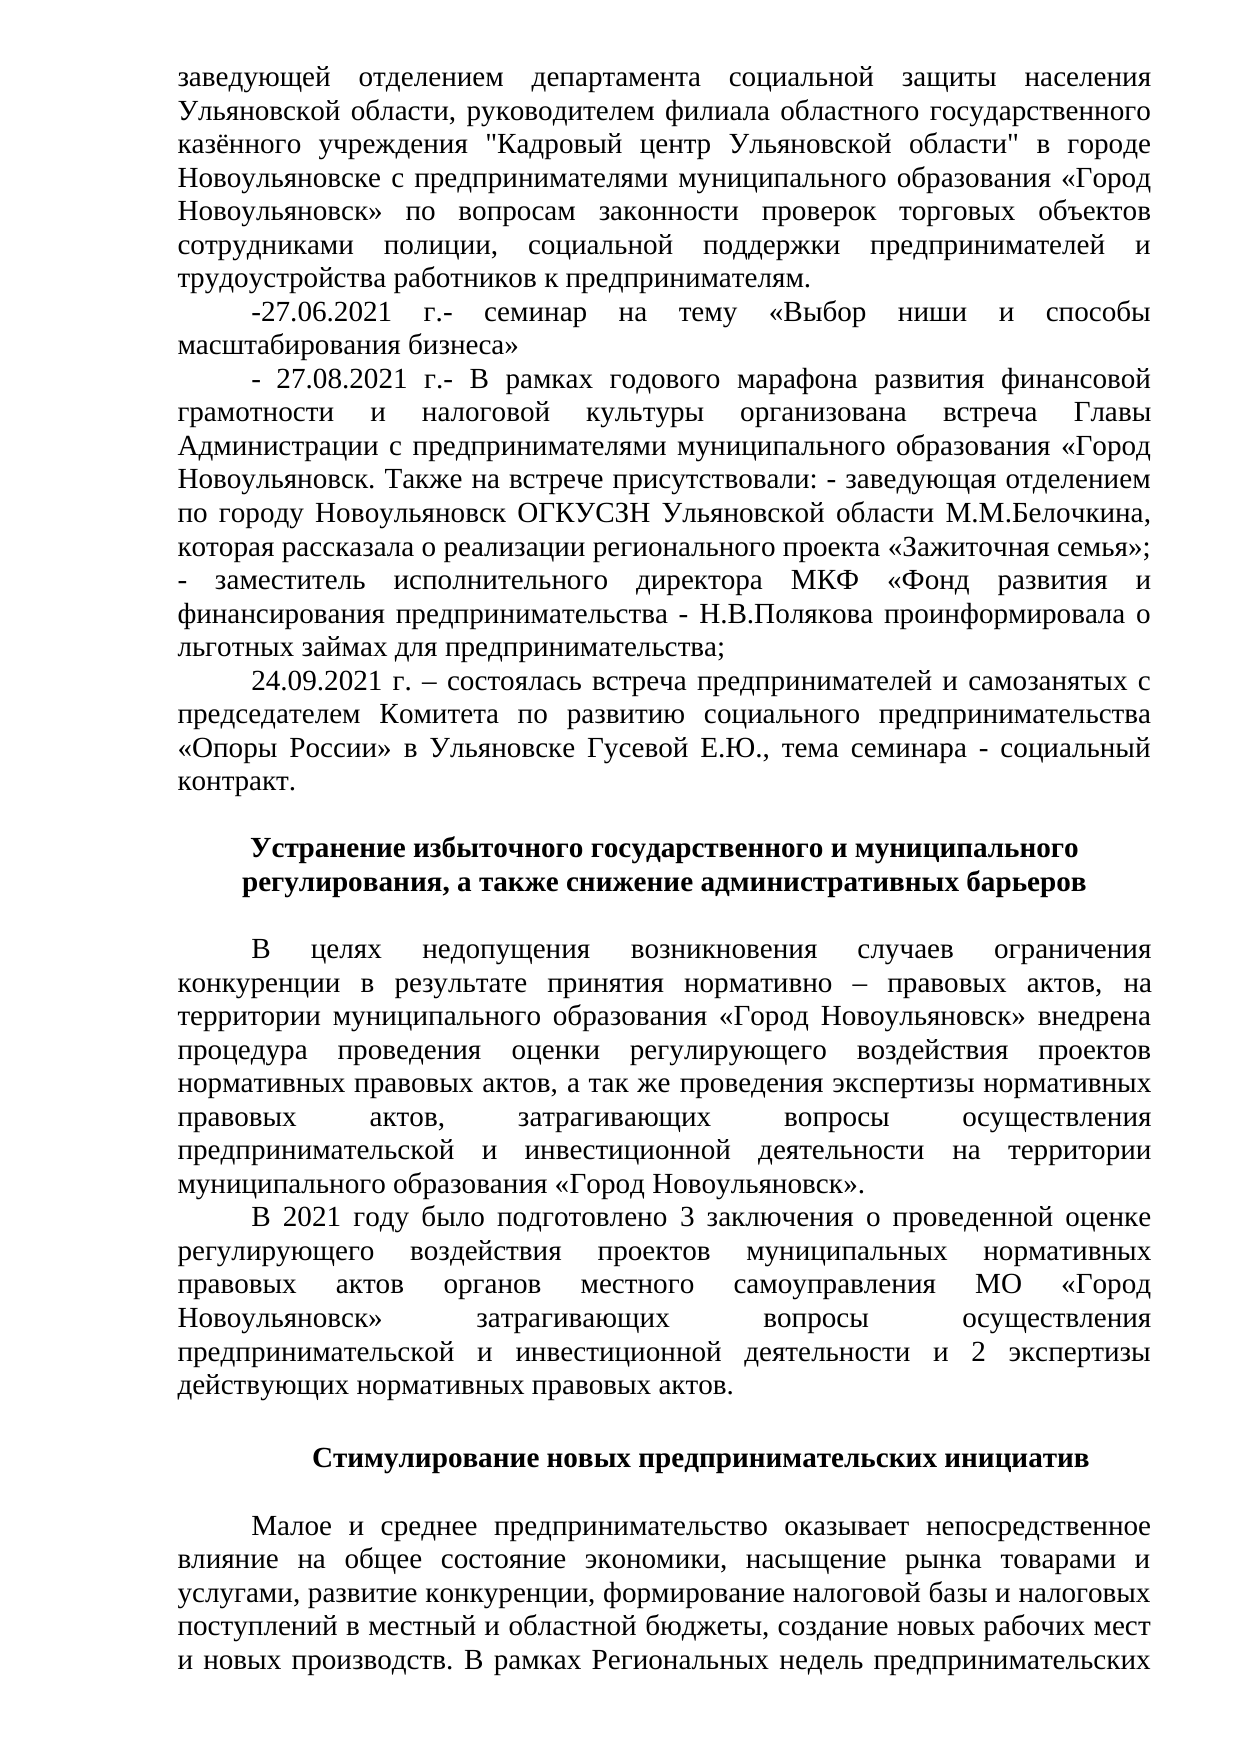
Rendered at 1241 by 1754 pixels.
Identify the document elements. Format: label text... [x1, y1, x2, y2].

text - 27.08.2021 г.- В рамках годового марафона развития финансовой грамотности и налоговой культуры организована встреча Главы Администрации с предпринимателями муниципального образования «Город Новоульяновск. Также на встрече присутствовали: - заведующая отделением по городу Новоульяновск ОГКУСЗН Ульяновской области М.М.Белочкина, которая рассказала о реализации регионального проекта «Зажиточная семья»; - заместитель исполнительного директора МКФ «Фонд развития и финансирования предпринимательства - Н.В.Полякова проинформировала о льготных займах для предпринимательства; [177, 361, 1152, 663]
text -27.06.2021 г.- семинар на тему «Выбор ниши и способы масштабирования бизнеса» [177, 294, 1152, 361]
text Устранение избыточного государственного и муниципального регулирования, а также снижение административных барьеров [177, 831, 1152, 898]
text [177, 1508, 1152, 1675]
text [177, 59, 1152, 294]
text Стимулирование новых предпринимательских инициатив [177, 1441, 1152, 1474]
text В 2021 году было подготовлено 3 заключения о проведенной оценке регулирующего воздействия проектов муниципальных нормативных правовых актов органов местного самоуправления МО «Город Новоульяновск» затрагивающих вопросы осуществления предпринимательской и инвестиционной деятельности и 2 экспертизы действующих нормативных правовых актов. [177, 1199, 1152, 1401]
text В целях недопущения возникновения случаев ограничения конкуренции в результате принятия нормативно – правовых актов, на территории муниципального образования «Город Новоульяновск» внедрена процедура проведения оценки регулирующего воздействия проектов нормативных правовых актов, а так же проведения экспертизы нормативных правовых актов, затрагивающих вопросы осуществления предпринимательской и инвестиционной деятельности на территории муниципального образования «Город Новоульяновск». [177, 931, 1152, 1199]
text 24.09.2021 г. – состоялась встреча предпринимателей и самозанятых с председателем Комитета по развитию социального предпринимательства «Опоры России» в Ульяновске Гусевой Е.Ю., тема семинара - социальный контракт. [177, 663, 1152, 797]
